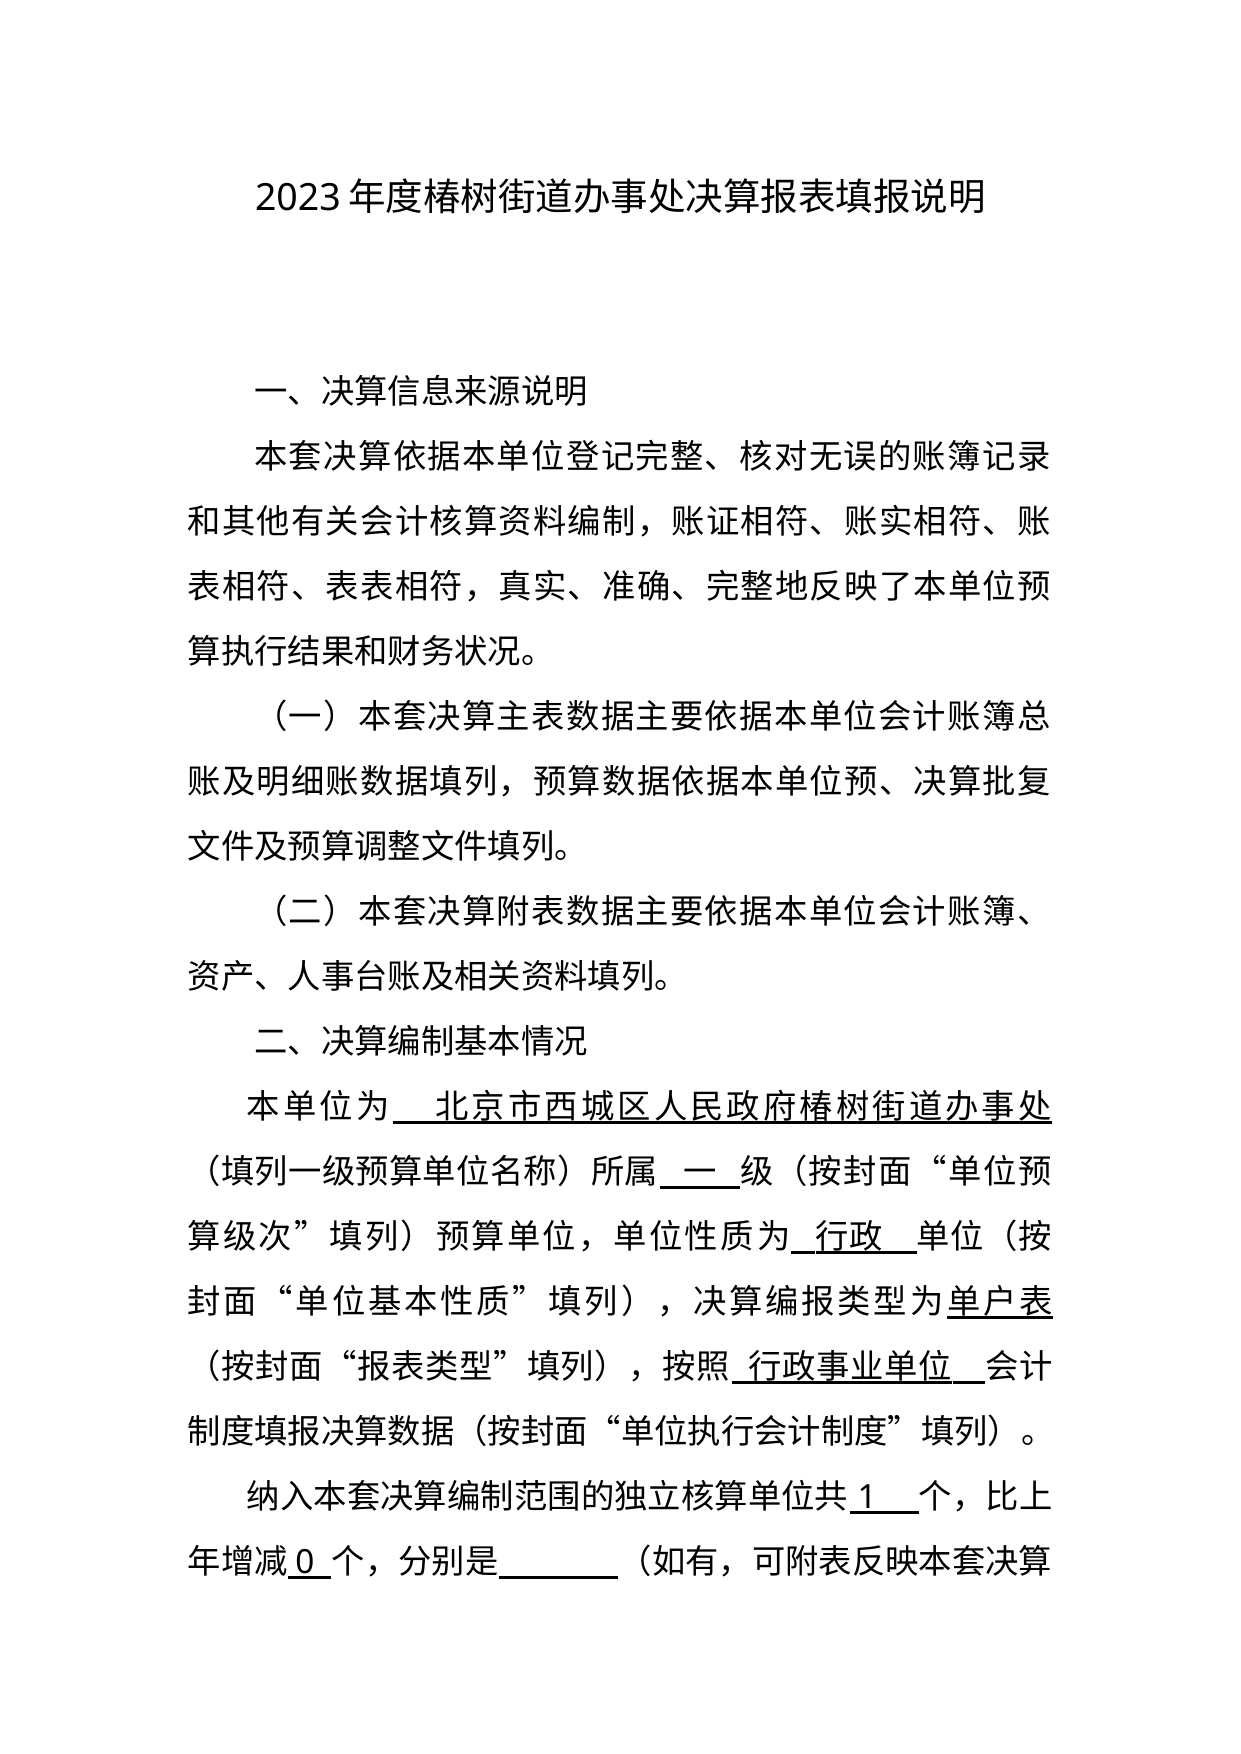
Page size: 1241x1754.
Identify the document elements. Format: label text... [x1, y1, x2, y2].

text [187, 1462, 1053, 1592]
text 本单位为 北京市西城区人民政府椿树街道办事处 （填列一级预算单位名称）所属 一 级（按封面“单位预算级次”填列）预算单位，单位性质为 行政 单位（按封面“单位基本性质”填列），决算编报类型为单户表 （按封面“报表类型”填列），按照 行政事业单位 会计制度填报决算数据（按封面“单位执行会计制度”填列）。 [187, 1072, 1053, 1462]
text （二）本套决算附表数据主要依据本单位会计账簿、资产、人事台账及相关资料填列。 [187, 877, 1053, 1007]
text 二、决算编制基本情况 [187, 1007, 1053, 1072]
text （一）本套决算主表数据主要依据本单位会计账簿总账及明细账数据填列，预算数据依据本单位预、决算批复文件及预算调整文件填列。 [187, 682, 1053, 877]
text 2023年度椿树街道办事处决算报表填报说明 [187, 162, 1053, 227]
text 一、决算信息来源说明 [187, 357, 1053, 422]
text 本套决算依据本单位登记完整、核对无误的账簿记录和其他有关会计核算资料编制，账证相符、账实相符、账表相符、表表相符，真实、准确、完整地反映了本单位预算执行结果和财务状况。 [187, 422, 1053, 682]
